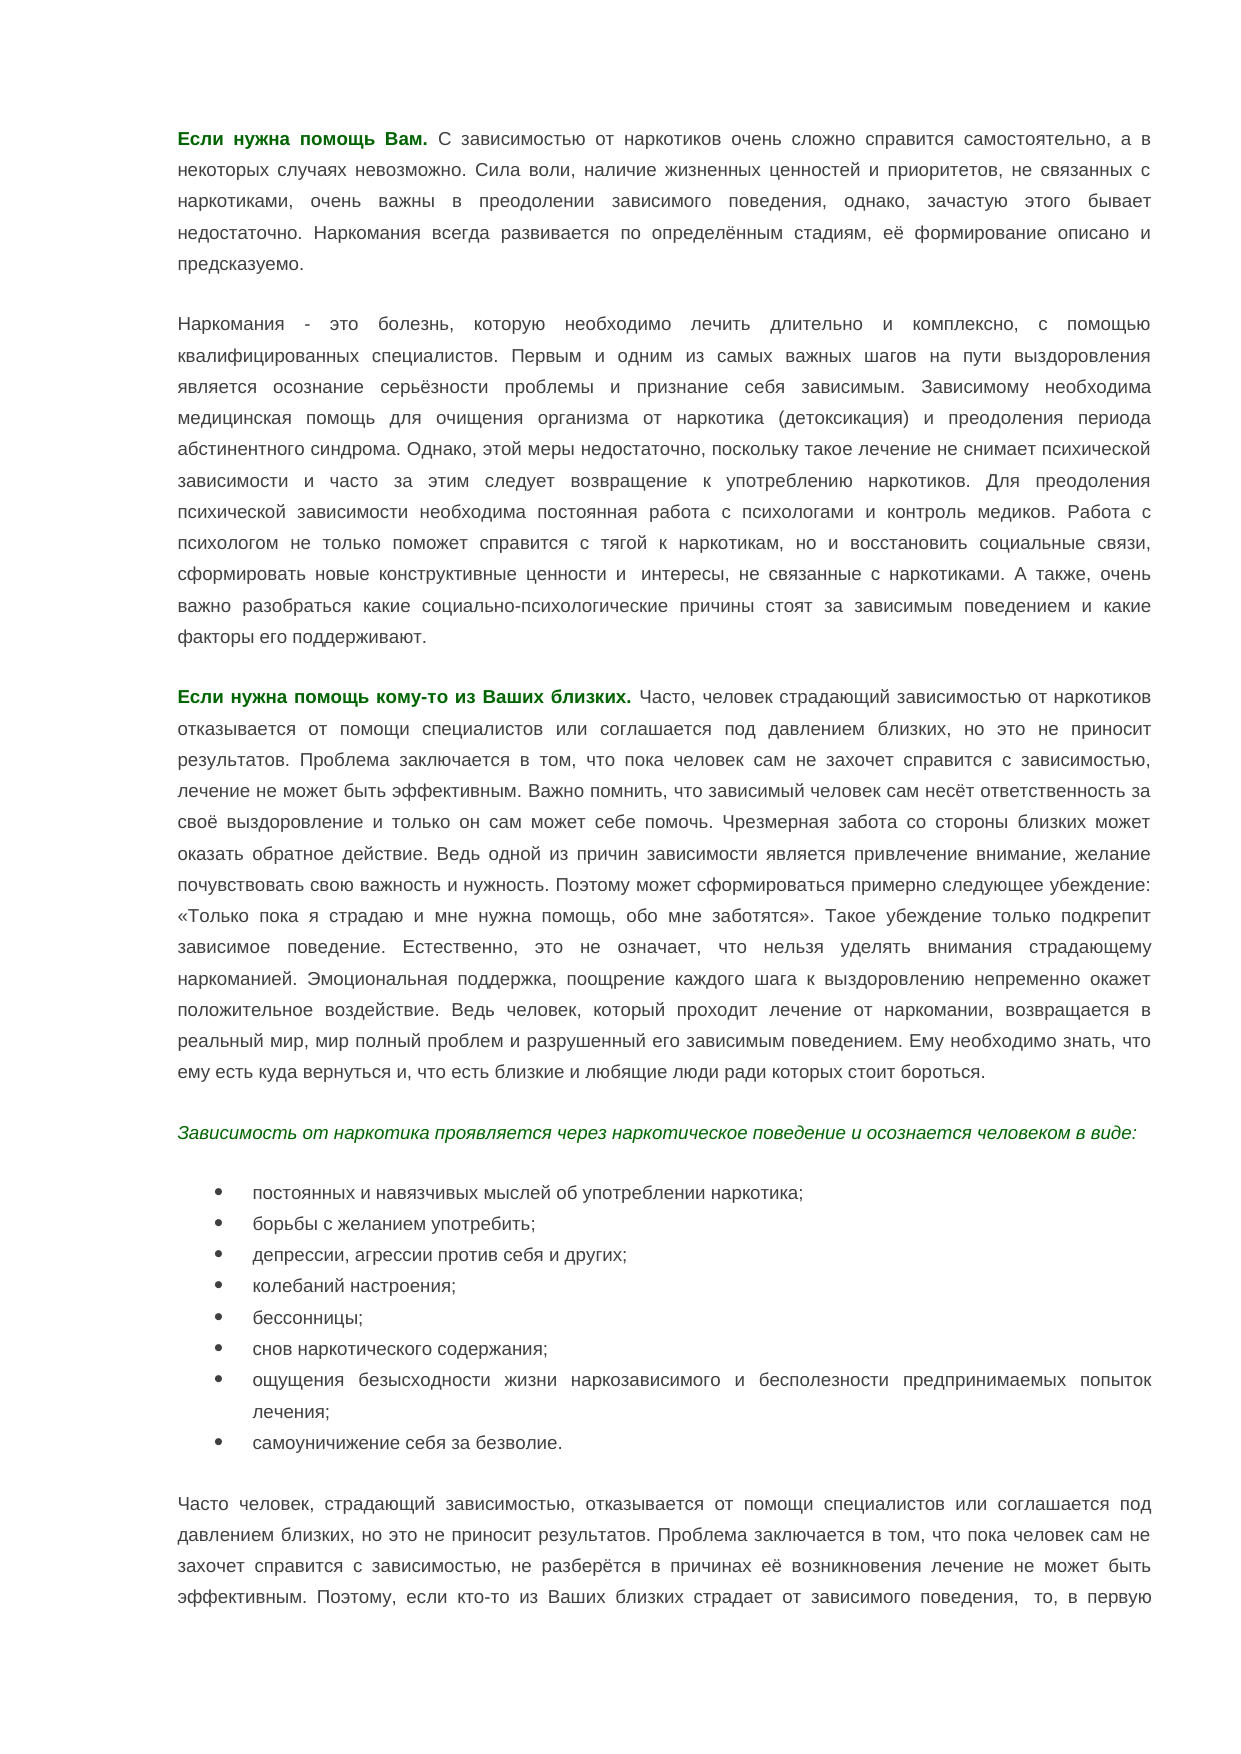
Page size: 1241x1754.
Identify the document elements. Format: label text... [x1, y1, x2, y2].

text Наркомания - это болезнь, которую необходимо лечить длительно и комплексно, с помощью квалифицированных специалистов. Первым и одним из самых важных шагов на пути выздоровления является осознание серьёзности проблемы и признание себя зависимым. Зависимому необходима медицинская помощь для очищения организма от наркотика (детоксикация) и преодоления периода абстинентного синдрома. Однако, этой меры недостаточно, поскольку такое лечение не снимает психической зависимости и часто за этим следует возвращение к употреблению наркотиков. Для преодоления психической зависимости необходима постоянная работа с психологами и контроль медиков. Работа с психологом не только поможет справится с тягой к наркотикам, но и восстановить социальные связи, сформировать новые конструктивные ценности и интересы, не связанные с наркотиками. А также, очень важно разобраться какие социально-психологические причины стоят за зависимым поведением и какие факторы его поддерживают. [177, 303, 1152, 647]
list снов наркотического содержания; [215, 1328, 1152, 1360]
list самоуничижение себя за безволие. [215, 1422, 1152, 1453]
text Зависимость от наркотика проявляется через наркотическое поведение и осознается человеком в виде: [177, 1112, 1152, 1143]
list колебаний настроения; [215, 1266, 1152, 1297]
text Если нужна помощь Вам. С зависимостью от наркотиков очень сложно справится самостоятельно, а в некоторых случаях невозможно. Сила воли, наличие жизненных ценностей и приоритетов, не связанных с наркотиками, очень важны в преодолении зависимого поведения, однако, зачастую этого бывает недостаточно. Наркомания всегда развивается по определённым стадиям, её формирование описано и предсказуемо. [177, 118, 1152, 274]
text Если нужна помощь кому-то из Ваших близких. Часто, человек страдающий зависимостью от наркотиков отказывается от помощи специалистов или соглашается под давлением близких, но это не приносит результатов. Проблема заключается в том, что пока человек сам не захочет справится с зависимостью, лечение не может быть эффективным. Важно помнить, что зависимый человек сам несёт ответственность за своё выздоровление и только он сам может себе помочь. Чрезмерная забота со стороны близких может оказать обратное действие. Ведь одной из причин зависимости является привлечение внимание, желание почувствовать свою важность и нужность. Поэтому может сформироваться примерно следующее убеждение: «Только пока я страдаю и мне нужна помощь, обо мне заботятся». Такое убеждение только подкрепит зависимое поведение. Естественно, это не означает, что нельзя уделять внимания страдающему наркоманией. Эмоциональная поддержка, поощрение каждого шага к выздоровлению непременно окажет положительное воздействие. Ведь человек, который проходит лечение от наркомании, возвращается в реальный мир, мир полный проблем и разрушенный его зависимым поведением. Ему необходимо знать, что ему есть куда вернуться и, что есть близкие и любящие люди ради которых стоит бороться. [177, 676, 1152, 1083]
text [177, 1483, 1152, 1608]
list ощущения безысходности жизни наркозависимого и бесполезности предпринимаемых попыток лечения; [215, 1360, 1152, 1422]
list депрессии, агрессии против себя и других; [215, 1235, 1152, 1266]
list борьбы с желанием употребить; [215, 1203, 1152, 1235]
list бессонницы; [215, 1297, 1152, 1328]
list постоянных и навязчивых мыслей об употреблении наркотика; [215, 1172, 1152, 1203]
